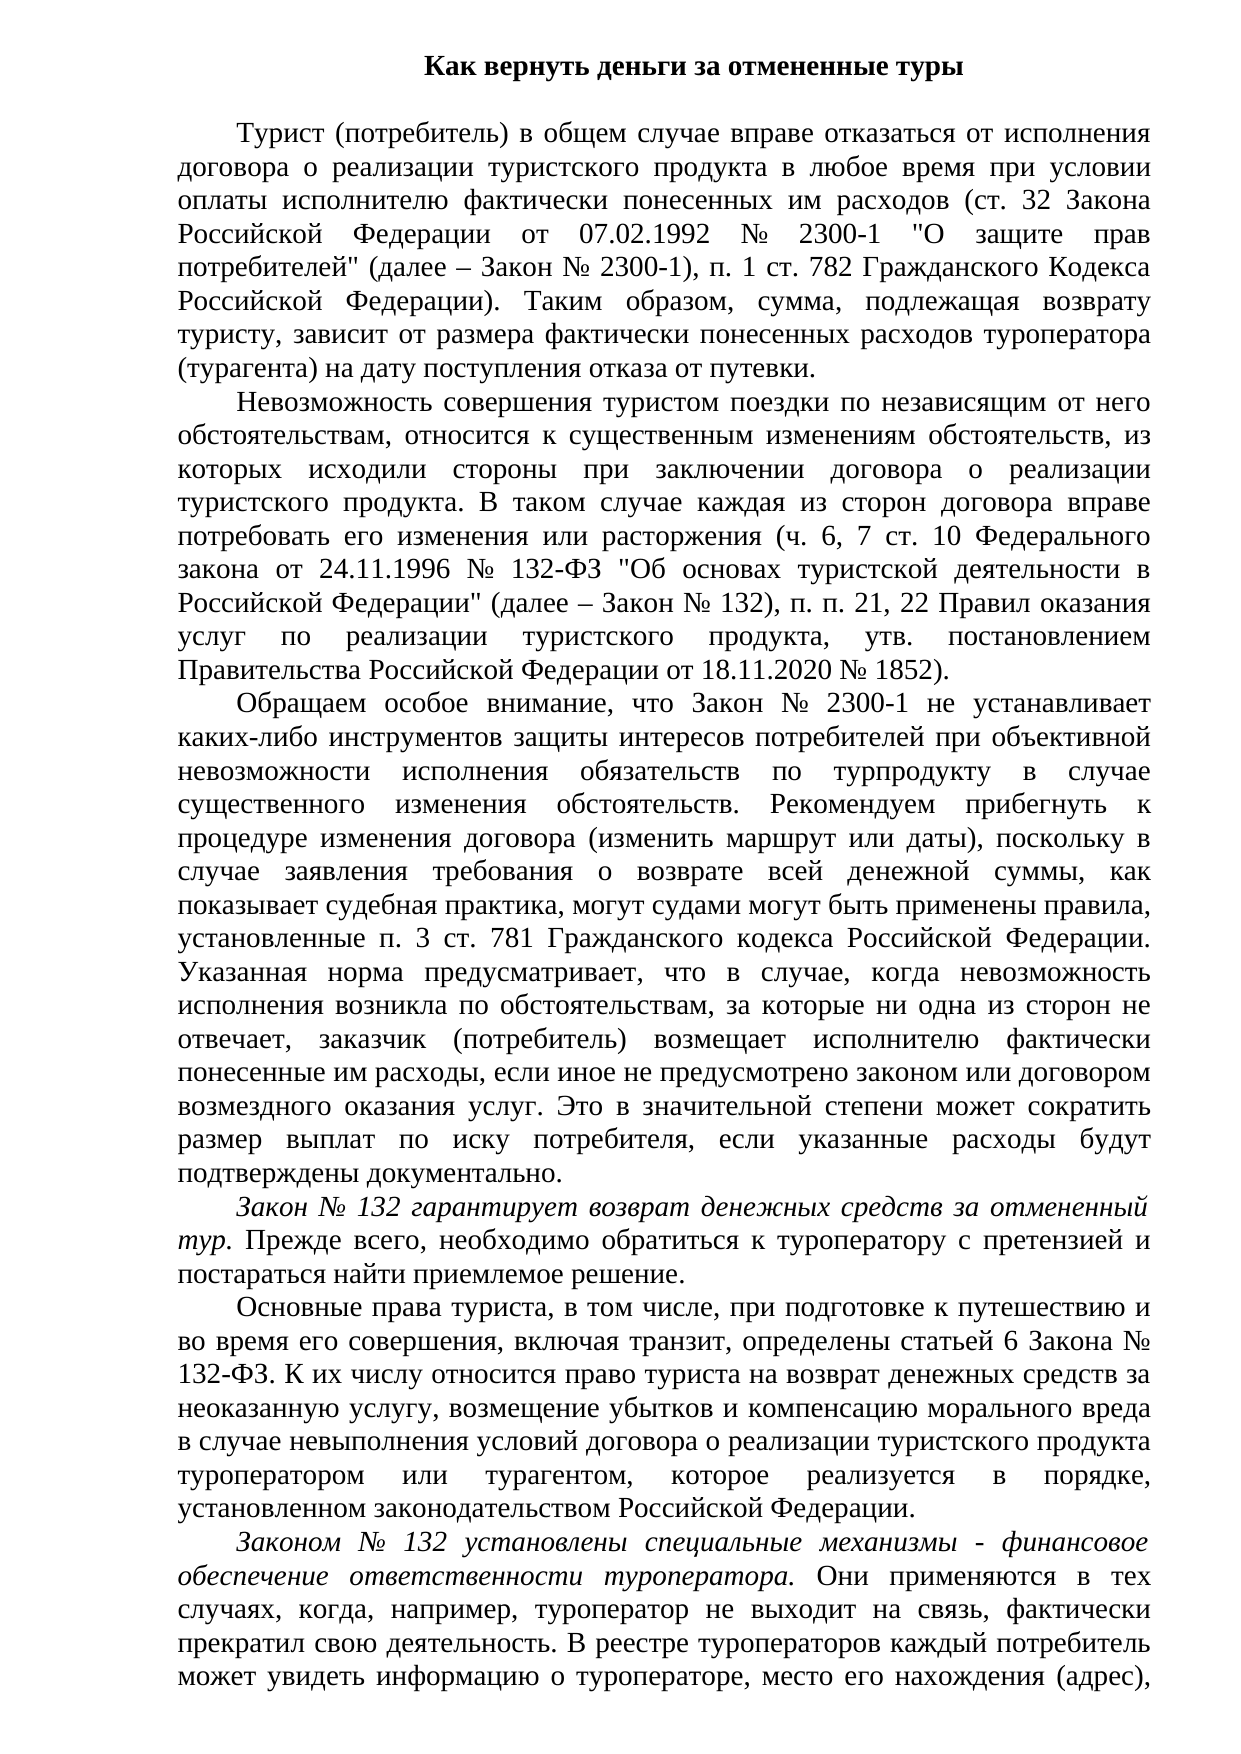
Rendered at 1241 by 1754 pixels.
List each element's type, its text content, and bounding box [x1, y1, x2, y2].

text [177, 1524, 1152, 1692]
text Основные права туриста, в том числе, при подготовке к путешествию и во время его совершения, включая транзит, определены статьей 6 Закона № 132-ФЗ. К их числу относится право туриста на возврат денежных средств за неоказанную услугу, возмещение убытков и компенсацию морального вреда в случае невыполнения условий договора о реализации туристского продукта туроператором или турагентом, которое реализуется в порядке, установленном законодательством Российской Федерации. [177, 1289, 1152, 1524]
text Обращаем особое внимание, что Закон № 2300-1 не устанавливает каких-либо инструментов защиты интересов потребителей при объективной невозможности исполнения обязательств по турпродукту в случае существенного изменения обстоятельств. Рекомендуем прибегнуть к процедуре изменения договора (изменить маршрут или даты), поскольку в случае заявления требования о возврате всей денежной суммы, как показывает судебная практика, могут судами могут быть применены правила, установленные п. 3 ст. 781 Гражданского кодекса Российской Федерации. Указанная норма предусматривает, что в случае, когда невозможность исполнения возникла по обстоятельствам, за которые ни одна из сторон не отвечает, заказчик (потребитель) возмещает исполнителю фактически понесенные им расходы, если иное не предусмотрено законом или договором возмездного оказания услуг. Это в значительной степени может сократить размер выплат по иску потребителя, если указанные расходы будут подтверждены документально. [177, 686, 1152, 1189]
text Как вернуть деньги за отмененные туры [177, 48, 1152, 82]
text Невозможность совершения туристом поездки по независящим от него обстоятельствам, относится к существенным изменениям обстоятельств, из которых исходили стороны при заключении договора о реализации туристского продукта. В таком случае каждая из сторон договора вправе потребовать его изменения или расторжения (ч. 6, 7 ст. 10 Федерального закона от 24.11.1996 № 132-ФЗ "Об основах туристской деятельности в Российской Федерации" (далее – Закон № 132), п. п. 21, 22 Правил оказания услуг по реализации туристского продукта, утв. постановлением Правительства Российской Федерации от 18.11.2020 № 1852). [177, 384, 1152, 686]
text Турист (потребитель) в общем случае вправе отказаться от исполнения договора о реализации туристского продукта в любое время при условии оплаты исполнителю фактически понесенных им расходов (ст. 32 Закона Российской Федерации от 07.02.1992 № 2300-1 "О защите прав потребителей" (далее – Закон № 2300-1), п. 1 ст. 782 Гражданского Кодекса Российской Федерации). Таким образом, сумма, подлежащая возврату туристу, зависит от размера фактически понесенных расходов туроператора (турагента) на дату поступления отказа от путевки. [177, 115, 1152, 384]
text Закон № 132 гарантирует возврат денежных средств за отмененный тур. Прежде всего, необходимо обратиться к туроператору с претензией и постараться найти приемлемое решение. [177, 1189, 1152, 1289]
